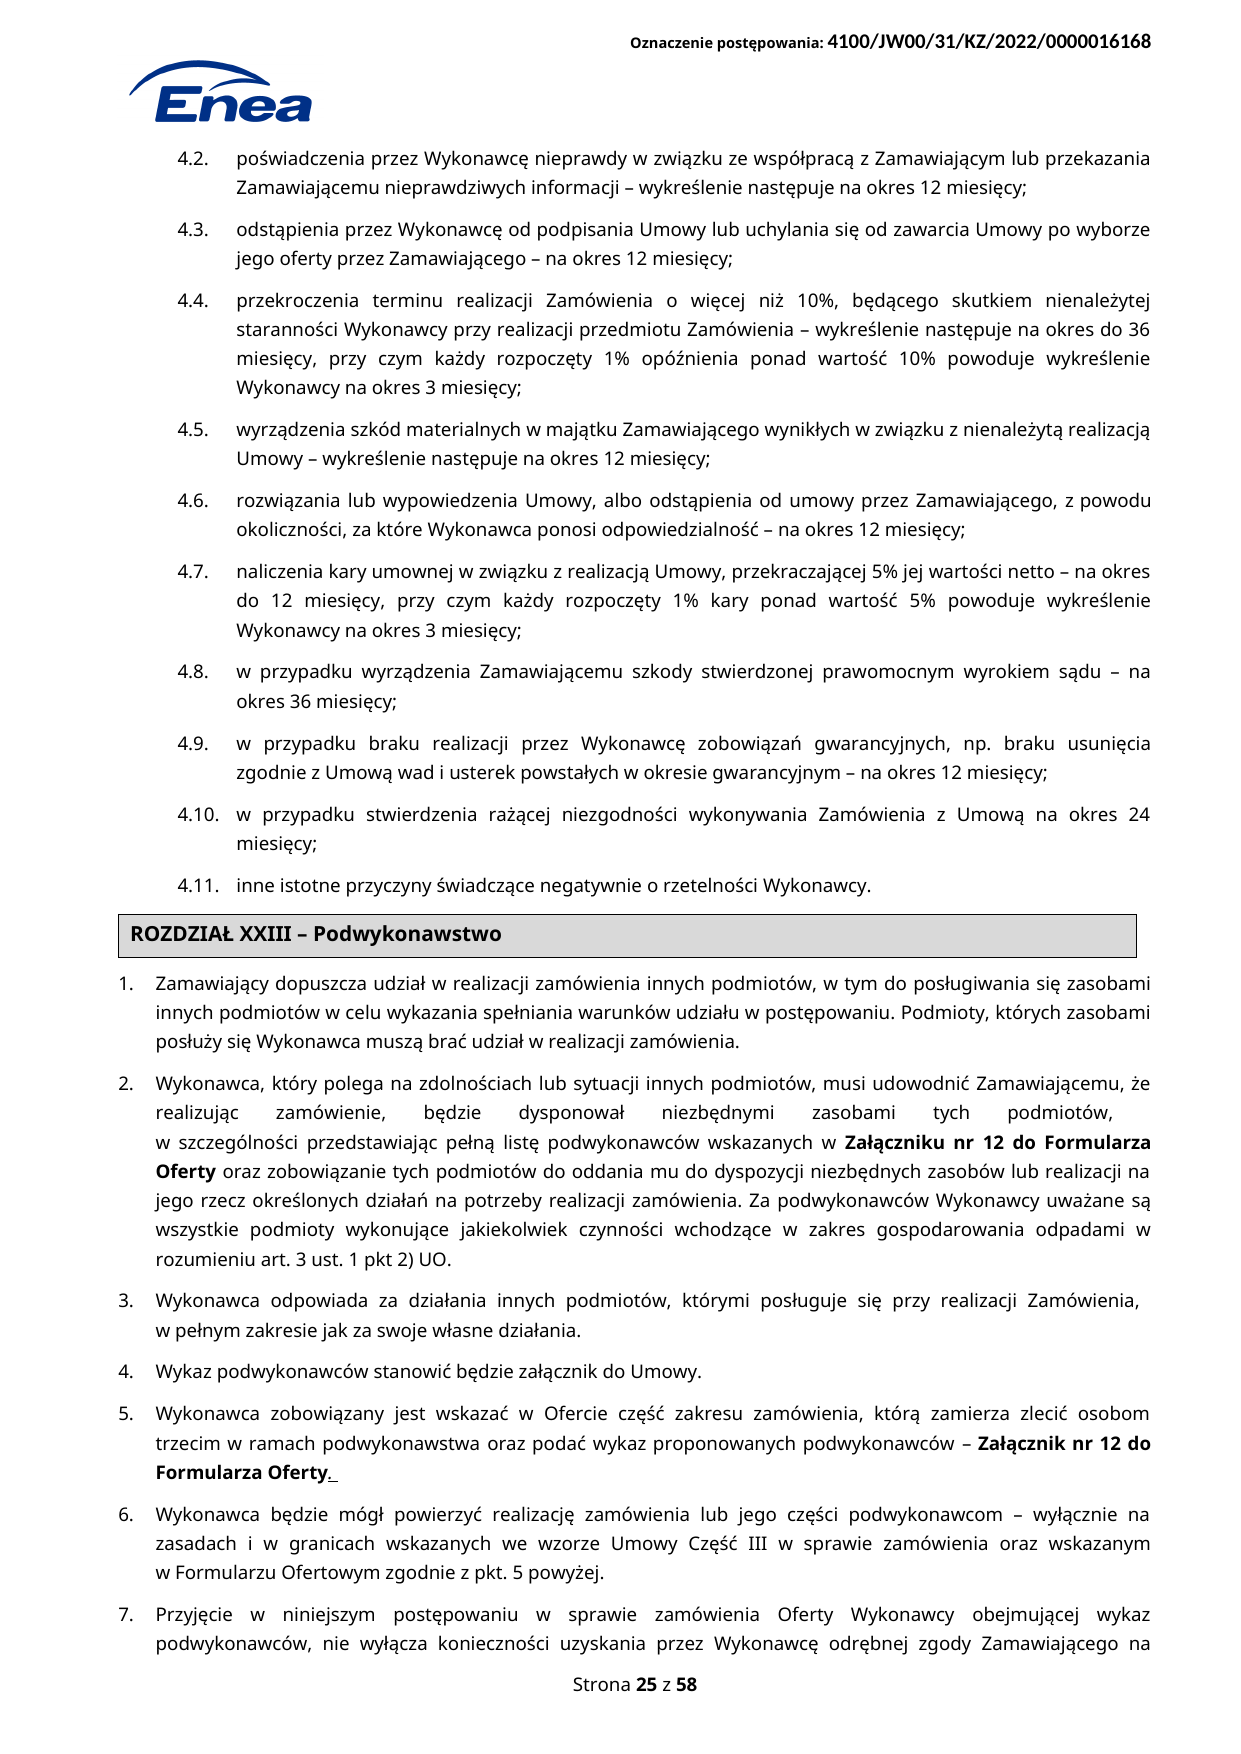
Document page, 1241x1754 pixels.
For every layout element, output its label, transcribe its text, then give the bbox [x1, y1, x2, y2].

list Wykonawca, który polega na zdolnościach lub sytuacji innych podmiotów, musi udowodnić Zamawiającemu, że realizując zamówienie, będzie dysponował niezbędnymi zasobami tych podmiotów, w szczególności przedstawiając pełną listę podwykonawców wskazanych w Załączniku nr 12 do Formularza Oferty oraz zobowiązanie tych podmiotów do oddania mu do dyspozycji niezbędnych zasobów lub realizacji na jego rzecz określonych działań na potrzeby realizacji zamówienia. Za podwykonawców Wykonawcy uważane są wszystkie podmioty wykonujące jakiekolwiek czynności wchodzące w zakres gospodarowania odpadami w rozumieniu art. 3 ust. 1 pkt 2) UO. [118, 1070, 1152, 1272]
list Wykonawca będzie mógł powierzyć realizację zamówienia lub jego części podwykonawcom – wyłącznie na zasadach i w granicach wskazanych we wzorze Umowy Część III w sprawie zamówienia oraz wskazanym w Formularzu Ofertowym zgodnie z pkt. 5 powyżej. [118, 1501, 1152, 1585]
list wyrządzenia szkód materialnych w majątku Zamawiającego wynikłych w związku z nienależytą realizacją Umowy – wykreślenie następuje na okres 12 miesięcy; [177, 416, 1152, 471]
list w przypadku braku realizacji przez Wykonawcę zobowiązań gwarancyjnych, np. braku usunięcia zgodnie z Umową wad i usterek powstałych w okresie gwarancyjnym – na okres 12 miesięcy; [177, 730, 1152, 785]
table_header ROZDZIAŁ XXIII – Podwykonawstwo [119, 915, 1136, 957]
list Wykonawca odpowiada za działania innych podmiotów, którymi posługuje się przy realizacji Zamówienia, w pełnym zakresie jak za swoje własne działania. [118, 1288, 1152, 1343]
list Wykonawca zobowiązany jest wskazać w Ofercie część zakresu zamówienia, którą zamierza zlecić osobom trzecim w ramach podwykonawstwa oraz podać wykaz proponowanych podwykonawców – Załącznik nr 12 do Formularza Oferty. [118, 1401, 1152, 1485]
list rozwiązania lub wypowiedzenia Umowy, albo odstąpienia od umowy przez Zamawiającego, z powodu okoliczności, za które Wykonawca ponosi odpowiedzialność – na okres 12 miesięcy; [177, 487, 1152, 542]
list przekroczenia terminu realizacji Zamówienia o więcej niż 10%, będącego skutkiem nienależytej staranności Wykonawcy przy realizacji przedmiotu Zamówienia – wykreślenie następuje na okres do 36 miesięcy, przy czym każdy rozpoczęty 1% opóźnienia ponad wartość 10% powoduje wykreślenie Wykonawcy na okres 3 miesięcy; [177, 287, 1152, 400]
list inne istotne przyczyny świadczące negatywnie o rzetelności Wykonawcy. [177, 872, 1152, 897]
list w przypadku wyrządzenia Zamawiającemu szkody stwierdzonej prawomocnym wyrokiem sądu – na okres 36 miesięcy; [177, 659, 1152, 714]
list Zamawiający dopuszcza udział w realizacji zamówienia innych podmiotów, w tym do posługiwania się zasobami innych podmiotów w celu wykazania spełniania warunków udziału w postępowaniu. Podmioty, których zasobami posłuży się Wykonawca muszą brać udział w realizacji zamówienia. [118, 970, 1152, 1054]
list Wykaz podwykonawców stanowić będzie załącznik do Umowy. [118, 1359, 1152, 1384]
picture [117, 50, 324, 124]
list odstąpienia przez Wykonawcę od podpisania Umowy lub uchylania się od zawarcia Umowy po wyborze jego oferty przez Zamawiającego – na okres 12 miesięcy; [177, 216, 1152, 271]
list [118, 1601, 1152, 1656]
list w przypadku stwierdzenia rażącej niezgodności wykonywania Zamówienia z Umową na okres 24 miesięcy; [177, 801, 1152, 856]
list poświadczenia przez Wykonawcę nieprawdy w związku ze współpracą z Zamawiającym lub przekazania Zamawiającemu nieprawdziwych informacji – wykreślenie następuje na okres 12 miesięcy; [177, 145, 1152, 199]
list naliczenia kary umownej w związku z realizacją Umowy, przekraczającej 5% jej wartości netto – na okres do 12 miesięcy, przy czym każdy rozpoczęty 1% kary ponad wartość 5% powoduje wykreślenie Wykonawcy na okres 3 miesięcy; [177, 558, 1152, 643]
